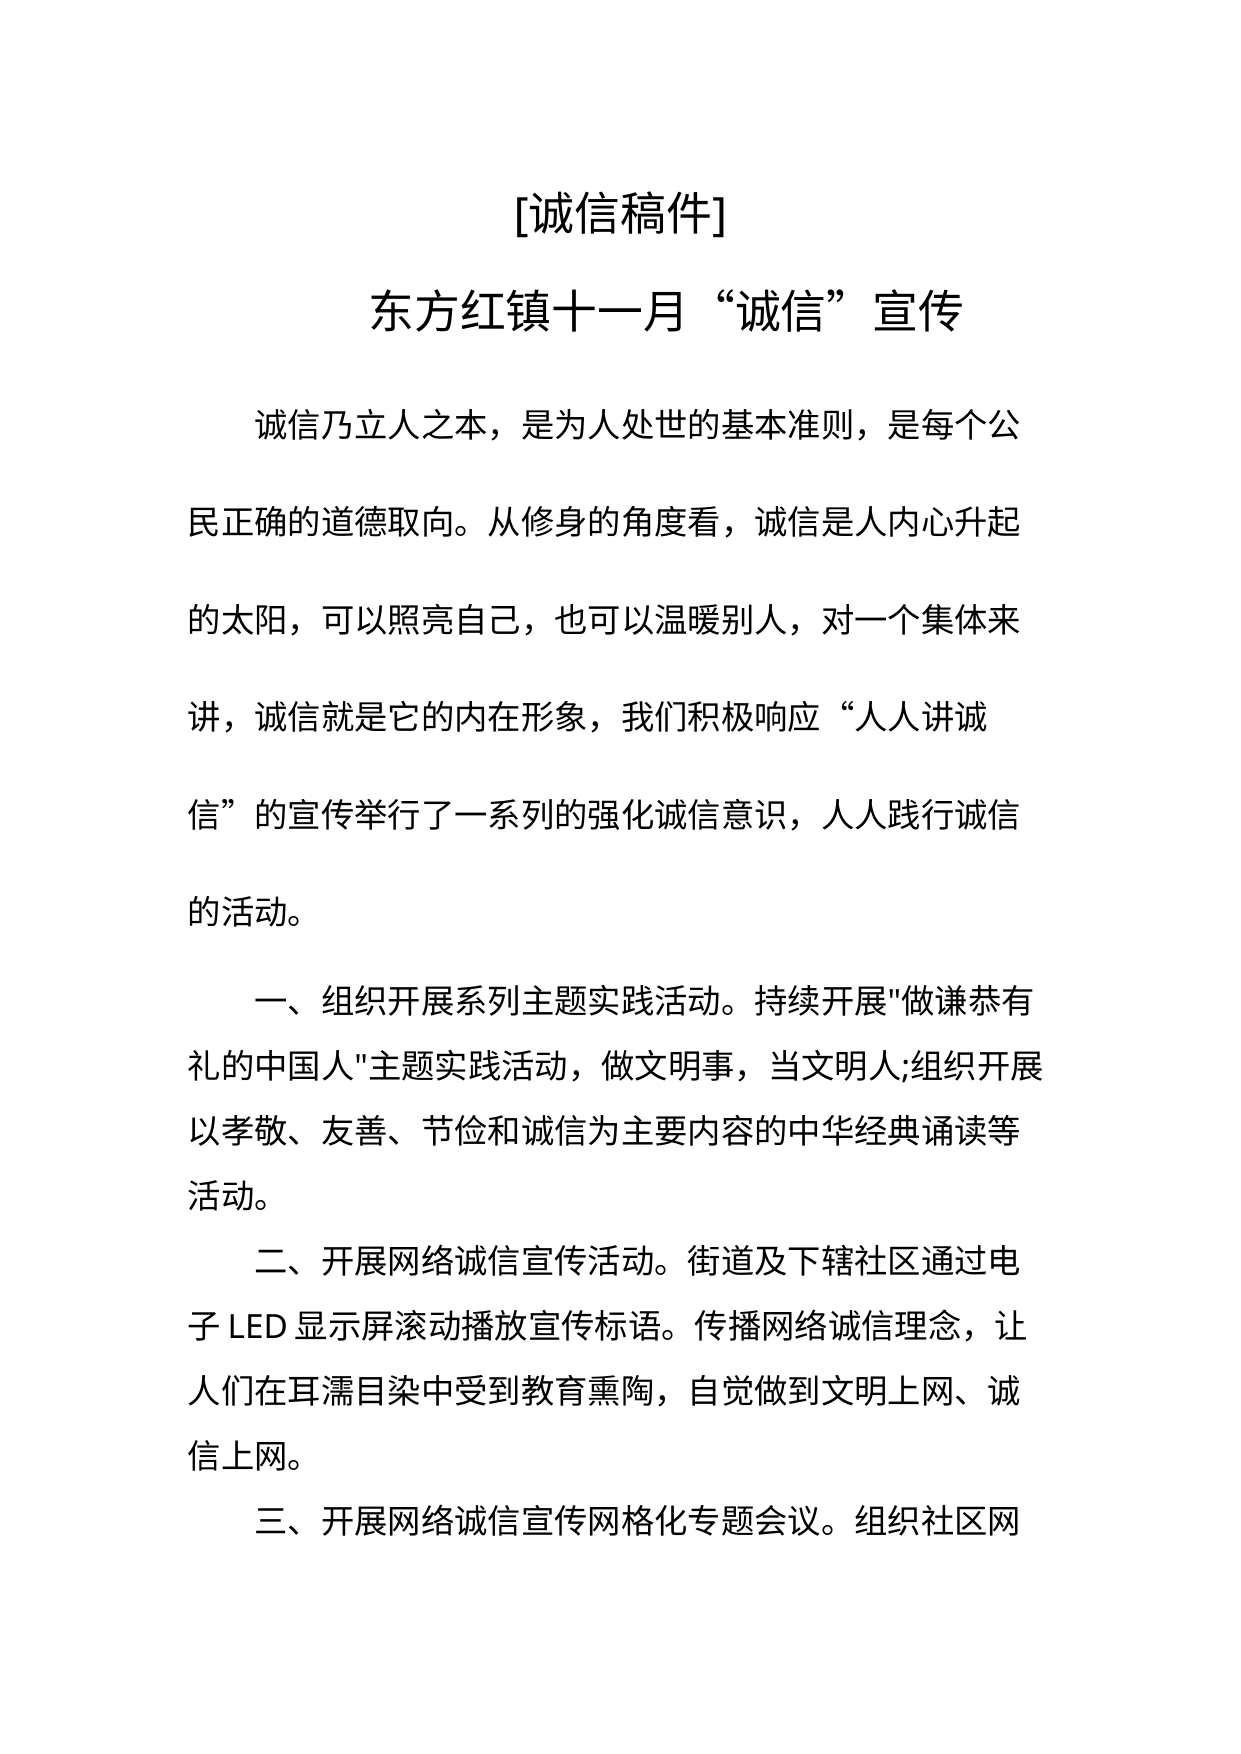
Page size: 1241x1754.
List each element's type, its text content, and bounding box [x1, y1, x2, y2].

text 诚信乃立人之本，是为人处世的基本准则，是每个公民正确的道德取向。从修身的角度看，诚信是人内心升起的太阳，可以照亮自己，也可以温暖别人，对一个集体来讲，诚信就是它的内在形象，我们积极响应“人人讲诚信”的宣传举行了一系列的强化诚信意识，人人践行诚信的活动。 [187, 390, 1053, 943]
text 东方红镇十一月“诚信”宣传 [187, 259, 1053, 357]
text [187, 1487, 1053, 1552]
text 一、组织开展系列主题实践活动。持续开展"做谦恭有礼的中国人"主题实践活动，做文明事，当文明人;组织开展以孝敬、友善、节俭和诚信为主要内容的中华经典诵读等活动。 [187, 967, 1053, 1227]
text 二、开展网络诚信宣传活动。街道及下辖社区通过电子LED显示屏滚动播放宣传标语。传播网络诚信理念，让人们在耳濡目染中受到教育熏陶，自觉做到文明上网、诚信上网。 [187, 1227, 1053, 1487]
text [诚信稿件] [187, 162, 1053, 259]
